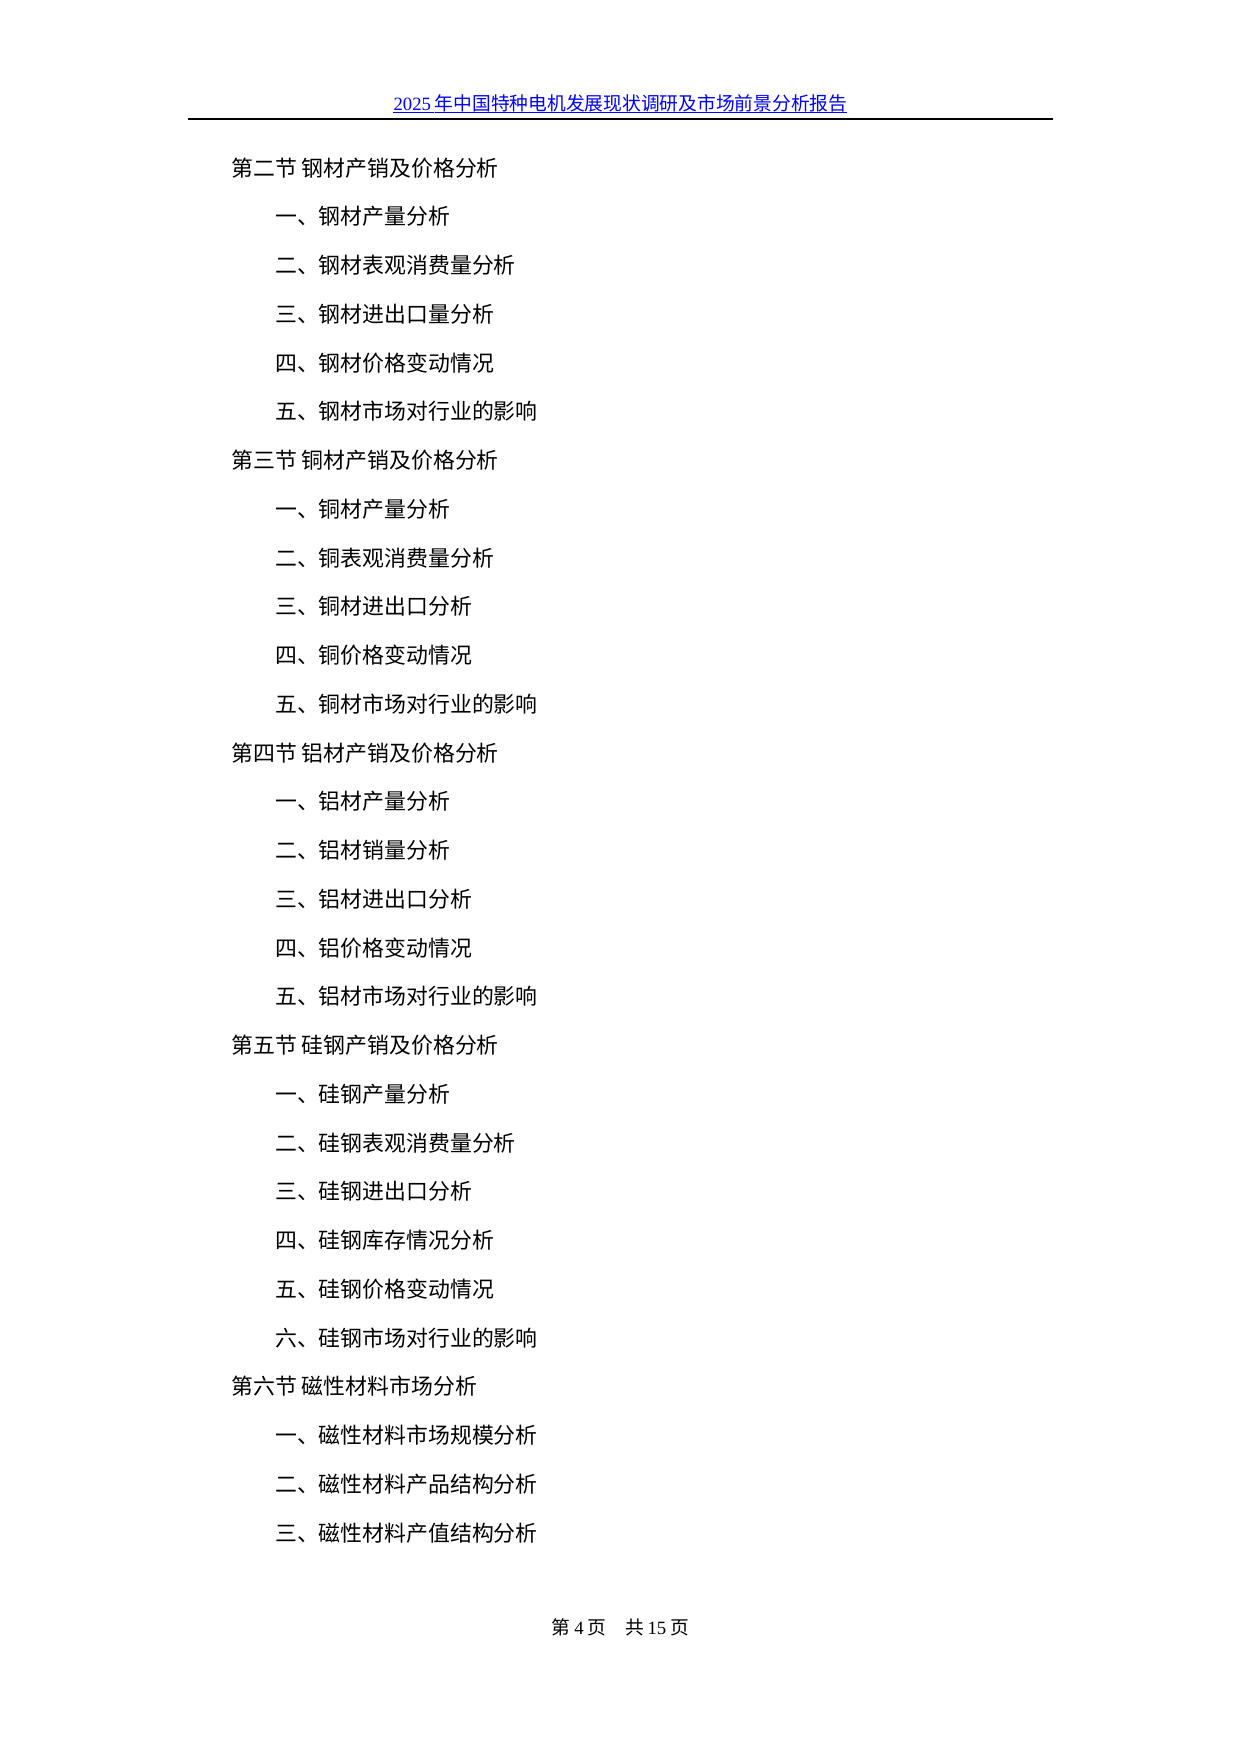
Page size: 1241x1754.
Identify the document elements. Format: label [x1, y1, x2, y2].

text [187, 150, 1053, 1548]
